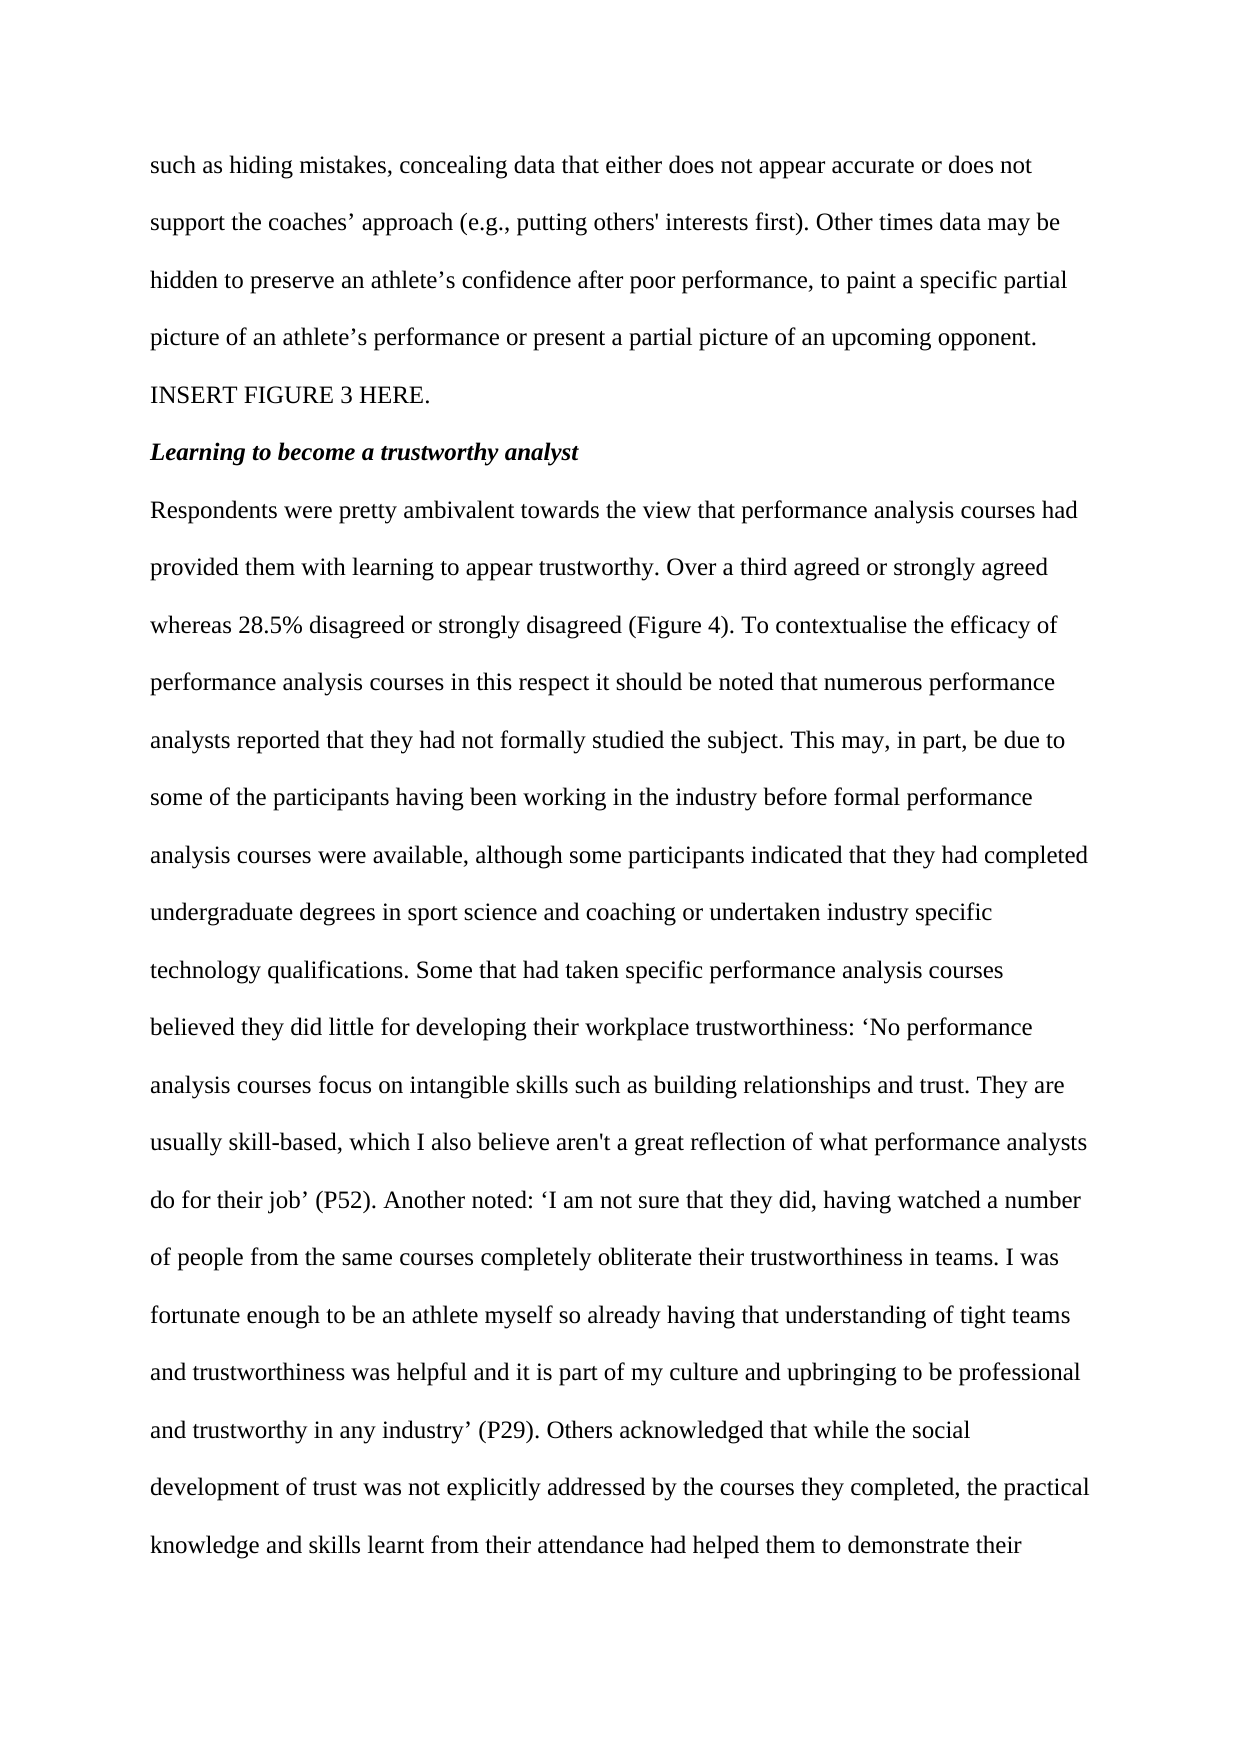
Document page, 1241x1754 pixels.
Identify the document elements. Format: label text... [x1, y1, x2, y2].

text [150, 150, 1090, 351]
text Learning to become a trustworthy analyst [150, 437, 1090, 466]
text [150, 495, 1090, 1559]
text INSERT FIGURE 3 HERE. [150, 380, 1090, 409]
